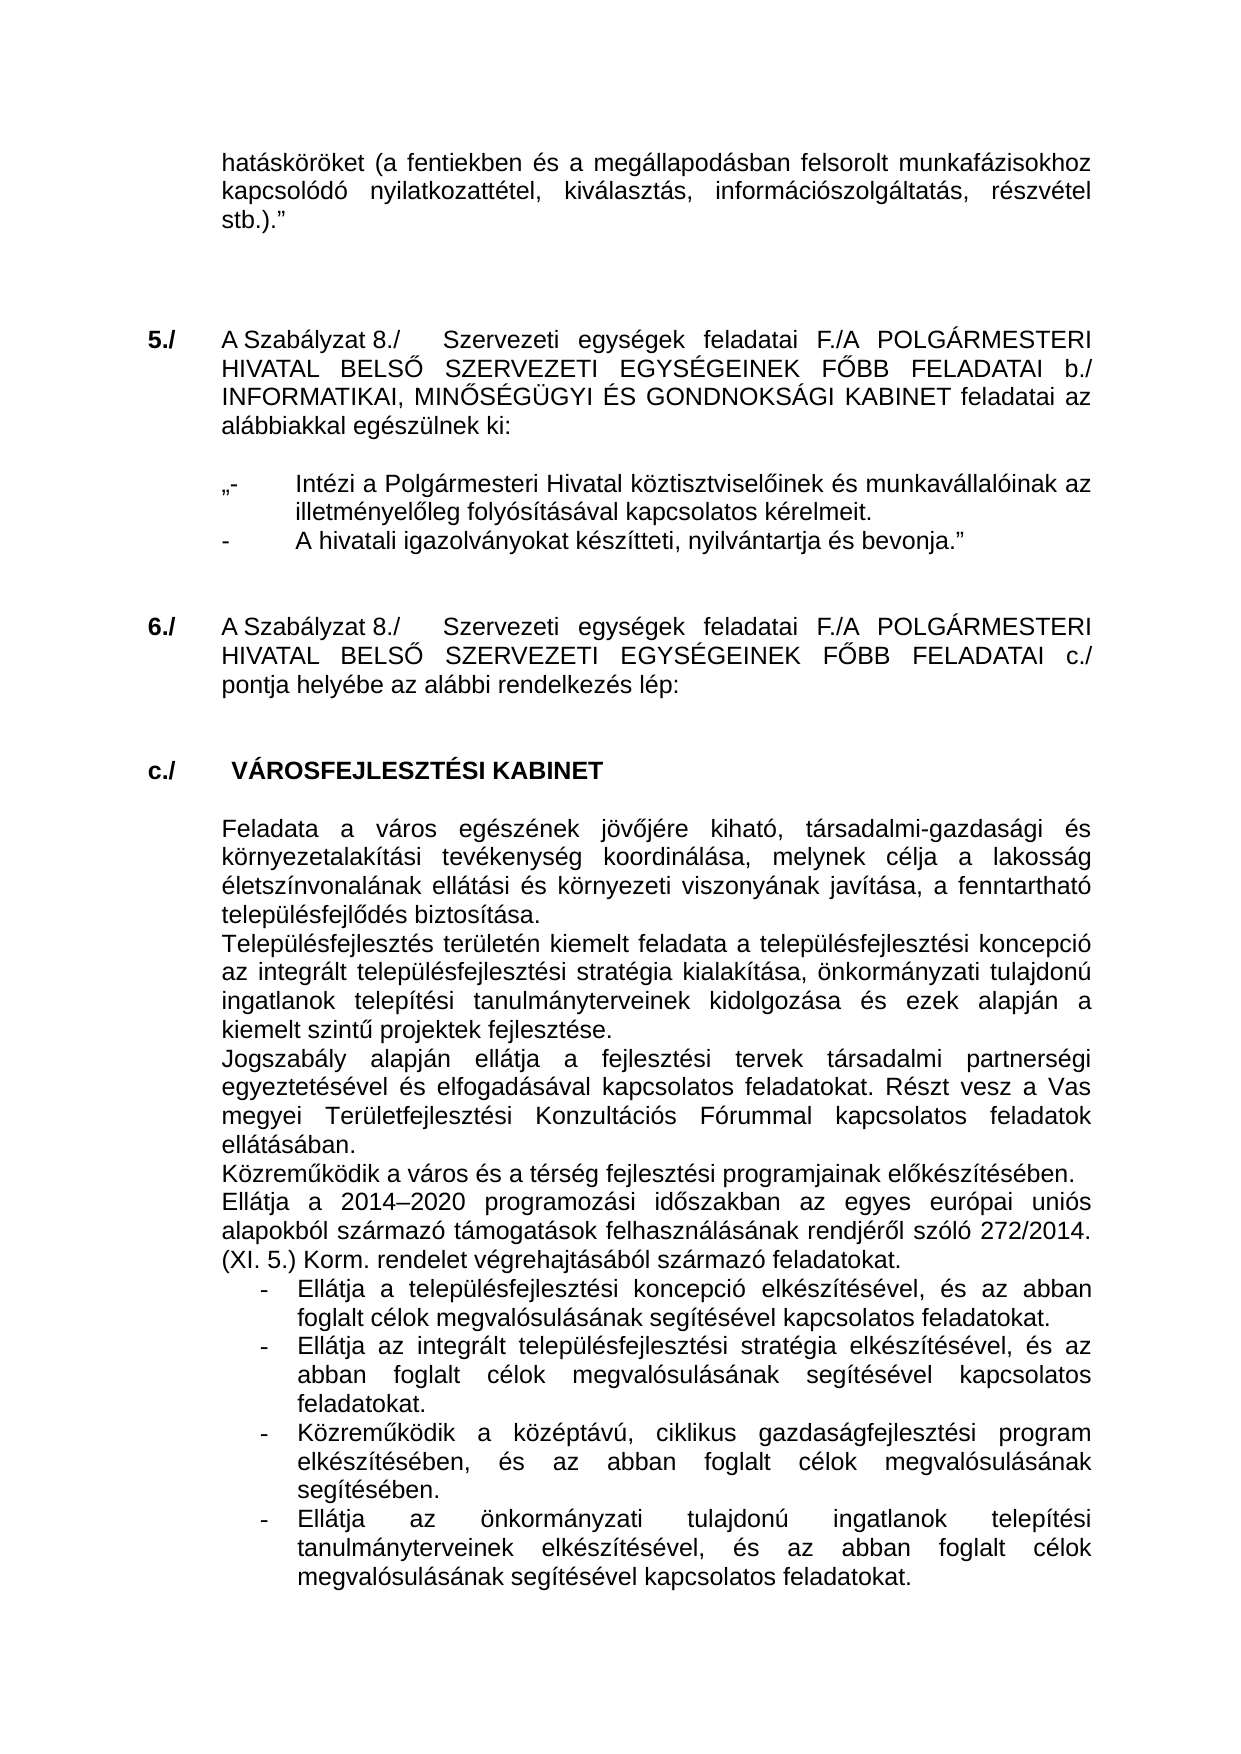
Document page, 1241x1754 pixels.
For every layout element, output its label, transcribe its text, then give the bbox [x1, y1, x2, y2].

subtitle 5./ A Szabályzat 8./ Szervezeti egységek feladatai F./A POLGÁRMESTERI HIVATAL BELSŐ SZERVEZETI EGYSÉGEINEK FŐBB FELADATAI b./ INFORMATIKAI, MINŐSÉGÜGYI ÉS GONDNOKSÁGI KABINET feladatai az alábbiakkal egészülnek ki: [148, 325, 1093, 440]
text Jogszabály alapján ellátja a fejlesztési tervek társadalmi partnerségi egyeztetésével és elfogadásával kapcsolatos feladatokat. Részt vesz a Vas megyei Területfejlesztési Konzultációs Fórummal kapcsolatos feladatok ellátásában. [221, 1044, 1093, 1159]
text Ellátja a 2014–2020 programozási időszakban az egyes európai uniós alapokból származó támogatások felhasználásának rendjéről szóló 272/2014. (XI. 5.) Korm. rendelet végrehajtásából származó feladatokat. [221, 1187, 1093, 1274]
text Feladata a város egészének jövőjére kiható, társadalmi-gazdasági és környezetalakítási tevékenység koordinálása, melynek célja a lakosság életszínvonalának ellátási és környezeti viszonyának javítása, a fenntartható településfejlődés biztosítása. [221, 814, 1093, 929]
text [221, 148, 1093, 234]
list Ellátja az integrált településfejlesztési stratégia elkészítésével, és az abban foglalt célok megvalósulásának segítésével kapcsolatos feladatokat. [260, 1331, 1093, 1418]
text Közreműködik a város és a térség fejlesztési programjainak előkészítésében. [221, 1159, 1093, 1187]
list Közreműködik a középtávú, ciklikus gazdaságfejlesztési program elkészítésében, és az abban foglalt célok megvalósulásának segítésében. [260, 1418, 1093, 1504]
text „- Intézi a Polgármesteri Hivatal köztisztviselőinek és munkavállalóinak az illetményelőleg folyósításával kapcsolatos kérelmeit. [221, 469, 1093, 526]
text Településfejlesztés területén kiemelt feladata a településfejlesztési koncepció az integrált településfejlesztési stratégia kialakítása, önkormányzati tulajdonú ingatlanok telepítési tanulmányterveinek kidolgozása és ezek alapján a kiemelt szintű projektek fejlesztése. [221, 929, 1093, 1044]
list Ellátja a településfejlesztési koncepció elkészítésével, és az abban foglalt célok megvalósulásának segítésével kapcsolatos feladatokat. [260, 1274, 1093, 1331]
text c./ VÁROSFEJLESZTÉSI KABINET [148, 756, 1093, 785]
subtitle 6./ A Szabályzat 8./ Szervezeti egységek feladatai F./A POLGÁRMESTERI HIVATAL BELSŐ SZERVEZETI EGYSÉGEINEK FŐBB FELADATAI c./ pontja helyébe az alábbi rendelkezés lép: [148, 612, 1093, 699]
text - A hivatali igazolványokat készítteti, nyilvántartja és bevonja.” [221, 526, 1093, 555]
list Ellátja az önkormányzati tulajdonú ingatlanok telepítési tanulmányterveinek elkészítésével, és az abban foglalt célok megvalósulásának segítésével kapcsolatos feladatokat. [260, 1504, 1093, 1590]
